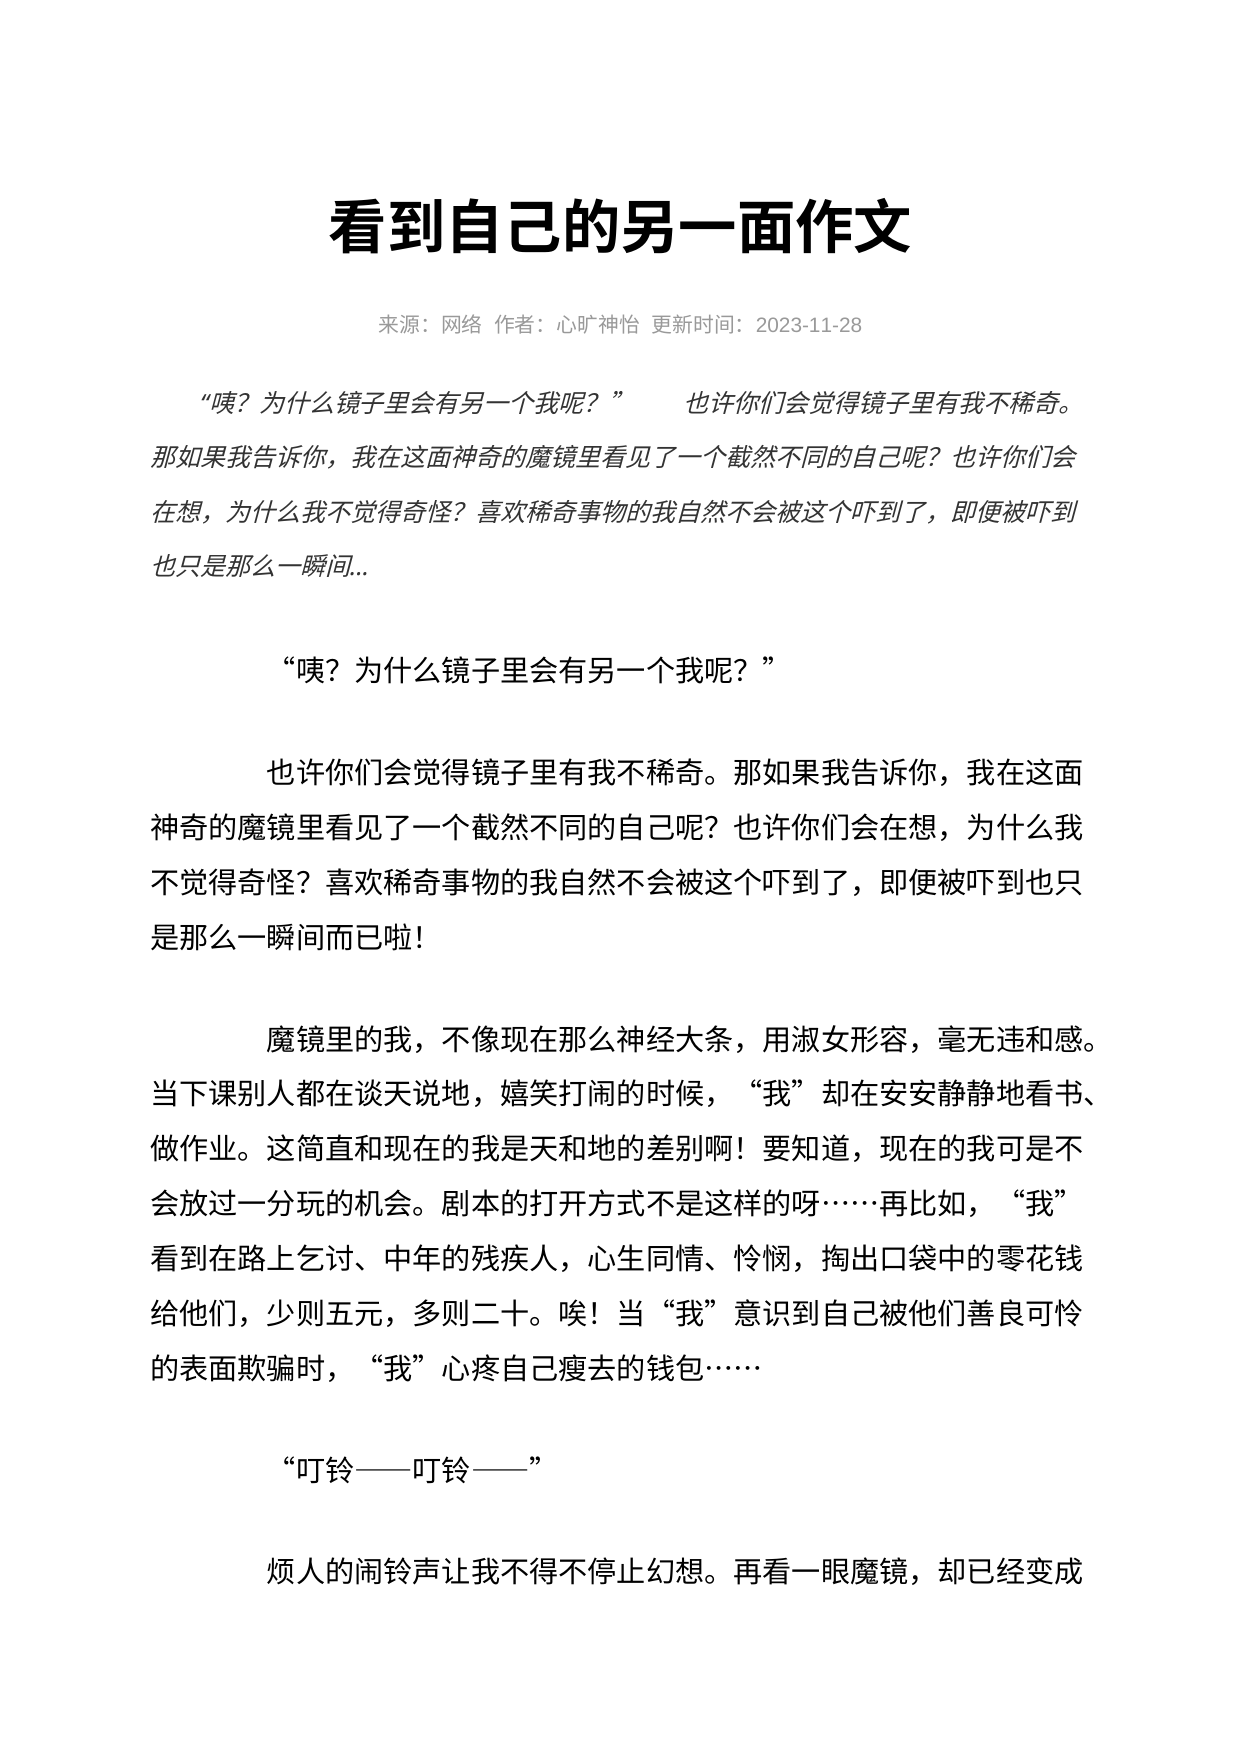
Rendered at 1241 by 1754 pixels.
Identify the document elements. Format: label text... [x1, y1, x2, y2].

text “咦？为什么镜子里会有另一个我呢？” [150, 648, 1090, 690]
text 来源：网络 作者：心旷神怡 更新时间：2023-11-28 [150, 313, 1090, 337]
text 也许你们会觉得镜子里有我不稀奇。那如果我告诉你，我在这面神奇的魔镜里看见了一个截然不同的自己呢？也许你们会在想，为什么我不觉得奇怪？喜欢稀奇事物的我自然不会被这个吓到了，即便被吓到也只是那么一瞬间而已啦！ [150, 749, 1090, 957]
subtitle 看到自己的另一面作文 [150, 181, 1090, 266]
text “叮铃——叮铃——” [150, 1447, 1090, 1489]
text “咦？为什么镜子里会有另一个我呢？” 也许你们会觉得镜子里有我不稀奇。那如果我告诉你，我在这面神奇的魔镜里看见了一个截然不同的自己呢？也许你们会在想，为什么我不觉得奇怪？喜欢稀奇事物的我自然不会被这个吓到了，即便被吓到也只是那么一瞬间... [150, 383, 1090, 583]
text 魔镜里的我，不像现在那么神经大条，用淑女形容，毫无违和感。当下课别人都在谈天说地，嬉笑打闹的时候，“我”却在安安静静地看书、做作业。这简直和现在的我是天和地的差别啊！要知道，现在的我可是不会放过一分玩的机会。剧本的打开方式不是这样的呀……再比如，“我”看到在路上乞讨、中年的残疾人，心生同情、怜悯，掏出口袋中的零花钱给他们，少则五元，多则二十。唉！当“我”意识到自己被他们善良可怜的表面欺骗时，“我”心疼自己瘦去的钱包…… [150, 1016, 1090, 1388]
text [150, 1549, 1090, 1591]
